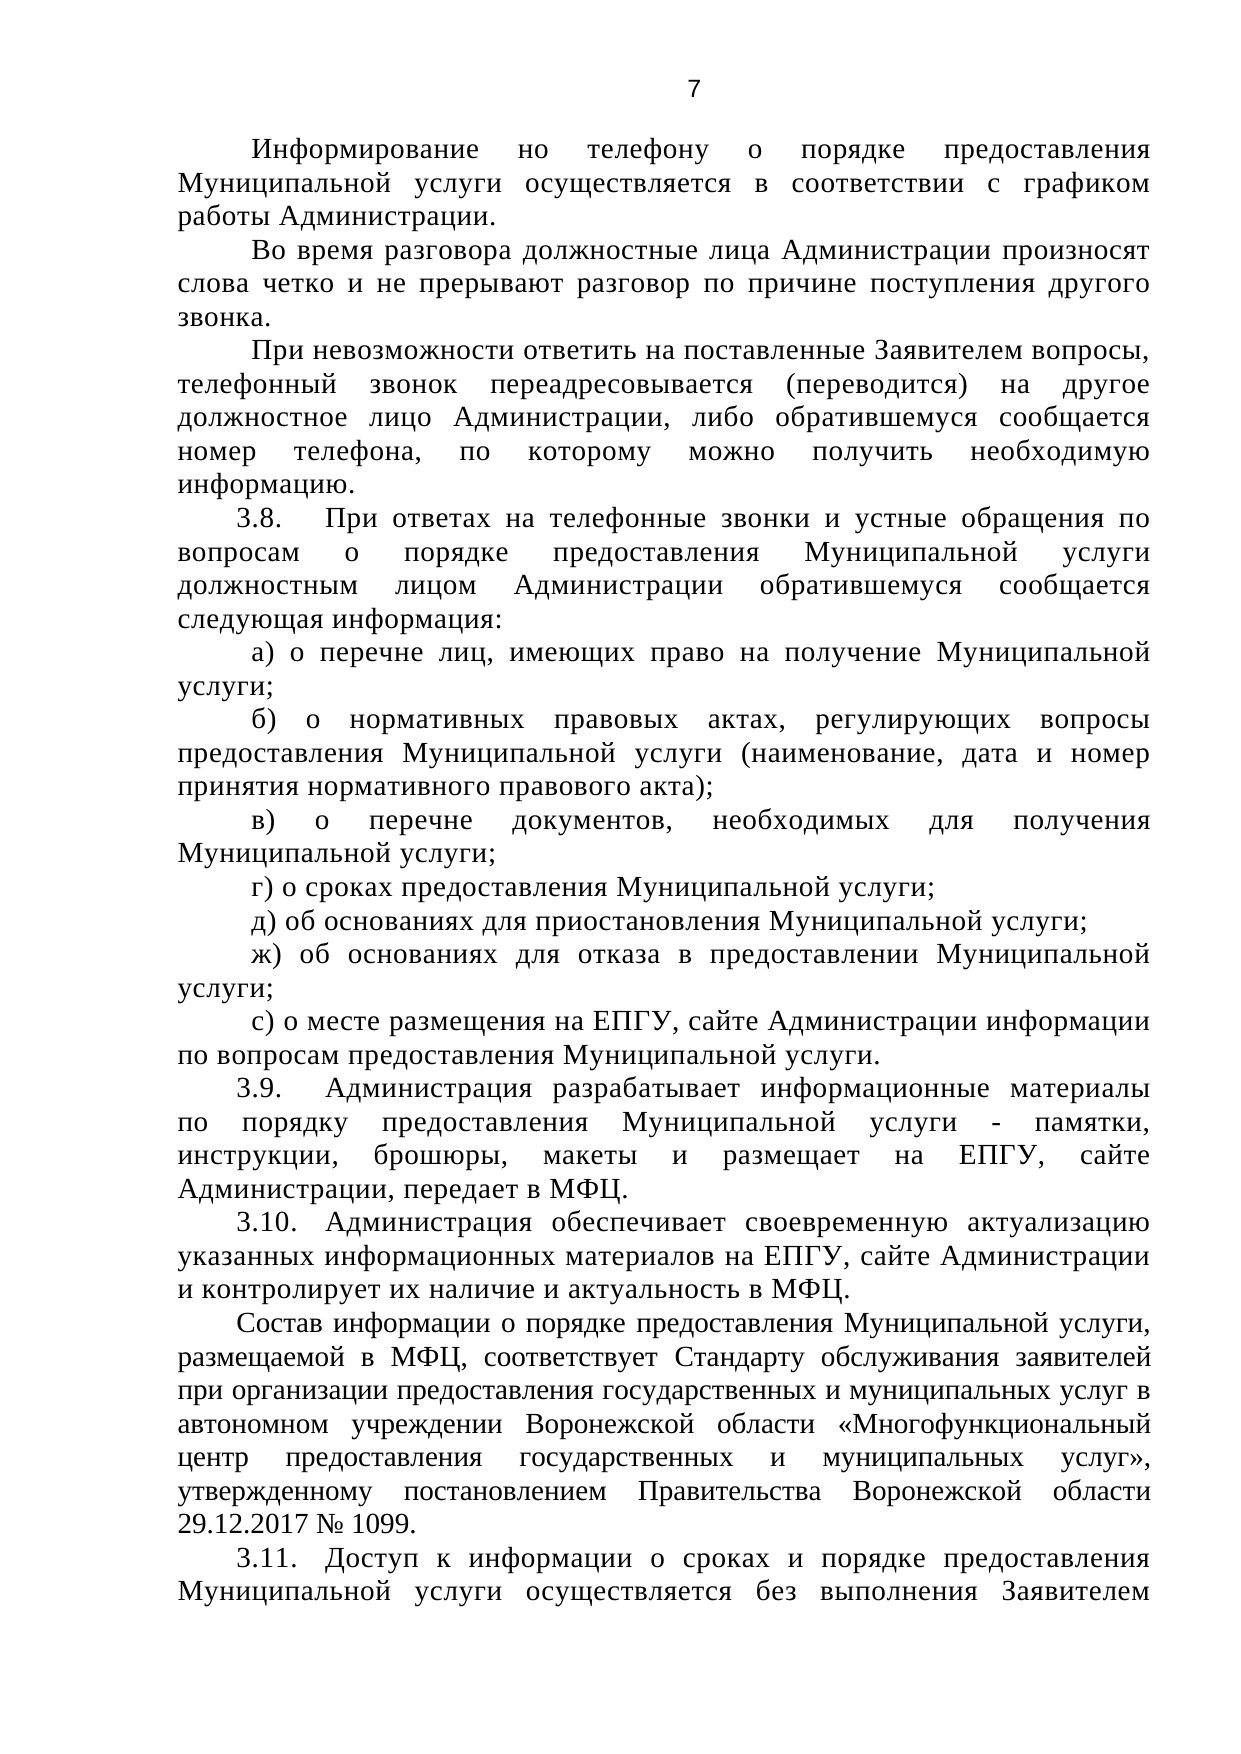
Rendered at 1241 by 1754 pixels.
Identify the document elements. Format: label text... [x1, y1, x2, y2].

text б) о нормативных правовых актах, регулирующих вопросы предоставления Муниципальной услуги (наименование, дата и номер принятия нормативного правового акта); [177, 701, 1152, 802]
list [177, 1540, 1152, 1607]
text г) о сроках предоставления Муниципальной услуги; [177, 869, 1152, 903]
list Администрация разрабатывает информационные материалы по порядку предоставления Муниципальной услуги - памятки, инструкции, брошюры, макеты и размещает на ЕПГУ, сайте Администрации, передает в МФЦ. [177, 1070, 1152, 1204]
text При невозможности ответить на поставленные Заявителем вопросы, телефонный звонок переадресовывается (переводится) на другое должностное лицо Администрации, либо обратившемуся сообщается номер телефона, по которому можно получить необходимую информацию. [177, 332, 1152, 500]
text а) о перечне лиц, имеющих право на получение Муниципальной услуги; [177, 634, 1152, 701]
text Состав информации о порядке предоставления Муниципальной услуги, размещаемой в МФЦ, соответствует Стандарту обслуживания заявителей при организации предоставления государственных и муниципальных услуг в автономном учреждении Воронежской области «Многофункциональный центр предоставления государственных и муниципальных услуг», утвержденному постановлением Правительства Воронежской области 29.12.2017 № 1099. [177, 1305, 1152, 1540]
text с) о месте размещения на ЕПГУ, сайте Администрации информации по вопросам предоставления Муниципальной услуги. [177, 1003, 1152, 1070]
list Администрация обеспечивает своевременную актуализацию указанных информационных материалов на ЕПГУ, сайте Администрации и контролирует их наличие и актуальность в МФЦ. [177, 1204, 1152, 1305]
text ж) об основаниях для отказа в предоставлении Муниципальной услуги; [177, 936, 1152, 1003]
text Во время разговора должностные лица Администрации произносят слова четко и не прерывают разговор по причине поступления другого звонка. [177, 232, 1152, 332]
text Информирование но телефону о порядке предоставления Муниципальной услуги осуществляется в соответствии с графиком работы Администрации. [177, 131, 1152, 232]
list При ответах на телефонные звонки и устные обращения по вопросам о порядке предоставления Муниципальной услуги должностным лицом Администрации обратившемуся сообщается следующая информация: [177, 500, 1152, 634]
text д) об основаниях для приостановления Муниципальной услуги; [177, 903, 1152, 936]
text в) о перечне документов, необходимых для получения Муниципальной услуги; [177, 802, 1152, 869]
